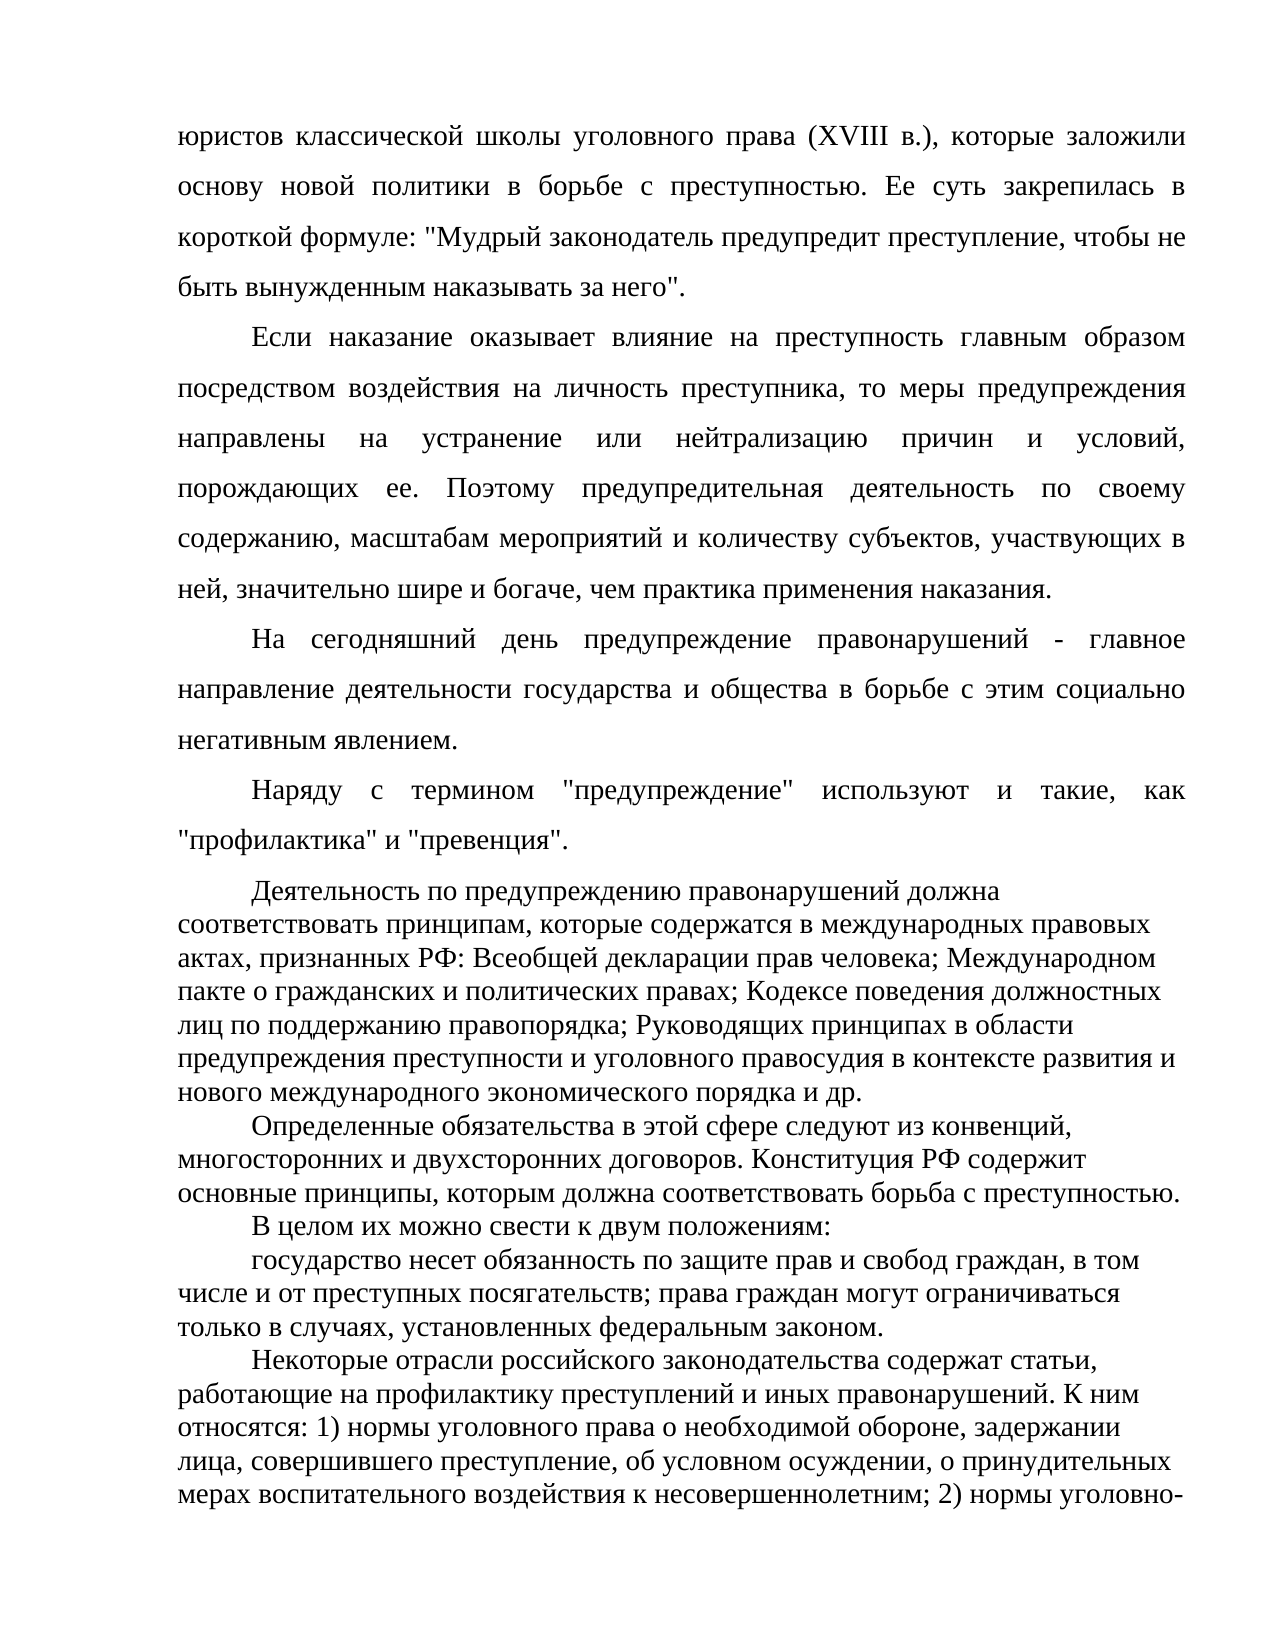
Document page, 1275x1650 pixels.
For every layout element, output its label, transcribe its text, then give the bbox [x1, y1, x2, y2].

text Определенные обязательства в этой сфере следуют из конвенций, многосторонних и двухсторонних договоров. Конституция РФ содержит основные принципы, которым должна соответствовать борьба с преступностью. [177, 1108, 1186, 1208]
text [177, 118, 1186, 303]
text В целом их можно свести к двум положениям: [177, 1208, 1186, 1242]
text государство несет обязанность по защите прав и свобод граждан, в том числе и от преступных посягательств; права граждан могут ограничиваться только в случаях, установленных федеральным законом. [177, 1242, 1186, 1342]
text На сегодняшний день предупреждение правонарушений - главное направление деятельности государства и общества в борьбе с этим социально негативным явлением. [177, 621, 1186, 755]
text Наряду с термином "предупреждение" используют и такие, как "профилактика" и "превенция". [177, 772, 1186, 856]
text Деятельность по предупреждению правонарушений должна соответствовать принципам, которые содержатся в международных правовых актах, признанных РФ: Всеобщей декларации прав человека; Международном пакте о гражданских и политических правах; Кодексе поведения должностных лиц по поддержанию правопорядка; Руководящих принципах в области предупреждения преступности и уголовного правосудия в контексте развития и нового международного экономического порядка и др. [177, 873, 1186, 1108]
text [177, 1342, 1186, 1510]
text Если наказание оказывает влияние на преступность главным образом посредством воздействия на личность преступника, то меры предупреждения направлены на устранение или нейтрализацию причин и условий, порождающих ее. Поэтому предупредительная деятельность по своему содержанию, масштабам мероприятий и количеству субъектов, участвующих в ней, значительно шире и богаче, чем практика применения наказания. [177, 319, 1186, 604]
